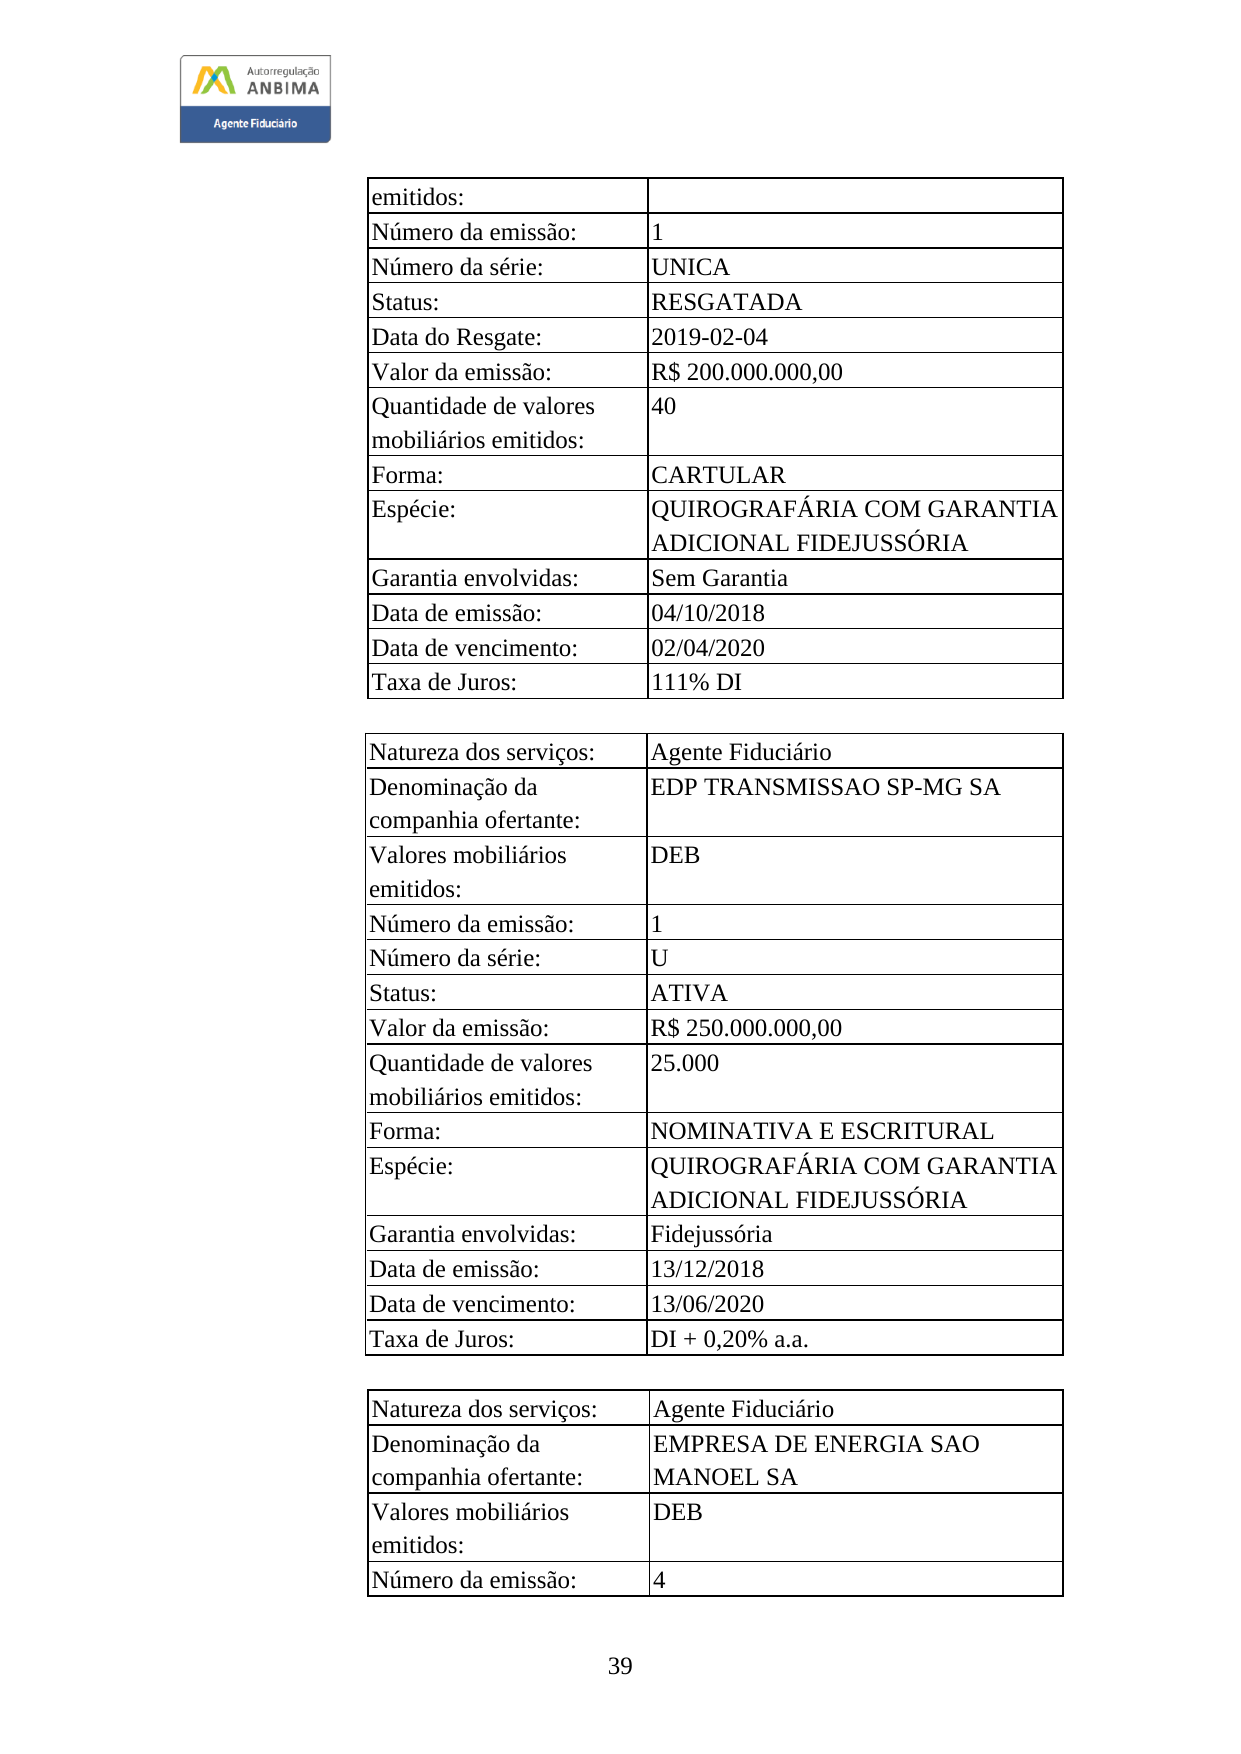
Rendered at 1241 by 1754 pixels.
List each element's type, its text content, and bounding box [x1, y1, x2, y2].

table_cell DI + 0,20% a.a. [648, 1321, 1062, 1354]
table_cell Valores mobiliários emitidos: [366, 837, 646, 904]
table_header Natureza dos serviços: [366, 734, 646, 767]
table_cell 04/10/2018 [649, 595, 1062, 628]
table_cell CARTULAR [649, 456, 1062, 490]
table_cell UNICA [649, 249, 1062, 282]
table_header Agente Fiduciário [648, 734, 1062, 767]
table_cell Sem Garantia [649, 560, 1062, 593]
table_cell Valor da emissão: [366, 1010, 646, 1043]
table_cell Data de emissão: [369, 595, 647, 628]
table_cell 25.000 [648, 1045, 1062, 1112]
table_cell Data de vencimento: [369, 629, 647, 663]
table_cell Número da série: [366, 940, 646, 973]
table_cell Data de emissão: [366, 1251, 646, 1284]
table_cell QUIROGRAFÁRIA COM GARANTIA ADICIONAL FIDEJUSSÓRIA [648, 1148, 1062, 1215]
table_cell Denominação da companhia ofertante: [369, 1426, 649, 1492]
table_cell Status: [369, 283, 647, 317]
table_cell R$ 250.000.000,00 [648, 1010, 1062, 1043]
table_cell Taxa de Juros: [366, 1320, 646, 1354]
table_cell Número da emissão: [369, 214, 647, 247]
table_cell R$ 200.000.000,00 [649, 353, 1062, 387]
table_cell Número da emissão: [366, 905, 646, 939]
picture [177, 53, 334, 146]
table_cell Fidejussória [648, 1216, 1062, 1249]
table_cell Quantidade de valores mobiliários emitidos: [366, 1044, 646, 1112]
table_cell DEB [648, 837, 1062, 904]
table_cell 13/12/2018 [648, 1251, 1062, 1284]
table_cell Taxa de Juros: [369, 664, 647, 697]
table_cell 1 [648, 905, 1062, 939]
table_cell Forma: [366, 1113, 646, 1146]
table_cell 1 [649, 214, 1062, 247]
table_cell 2019-02-04 [649, 318, 1062, 352]
table_cell Denominação da companhia ofertante: [366, 768, 646, 836]
table_cell Data do Resgate: [369, 318, 647, 352]
table_cell 4 [650, 1562, 1062, 1595]
table_cell Garantia envolvidas: [369, 560, 647, 593]
table_cell Número da emissão: [369, 1562, 649, 1595]
table_cell QUIROGRAFÁRIA COM GARANTIA ADICIONAL FIDEJUSSÓRIA [649, 491, 1062, 558]
table_cell Data de vencimento: [366, 1286, 646, 1319]
table_cell Quantidade de valores mobiliários emitidos: [369, 388, 647, 455]
table_cell Espécie: [369, 491, 647, 558]
table_cell 40 [649, 388, 1062, 455]
table_cell RESGATADA [649, 283, 1062, 317]
table_header Natureza dos serviços: [369, 1391, 649, 1424]
table_cell Espécie: [366, 1148, 646, 1215]
table_cell U [648, 940, 1062, 973]
table_cell Forma: [369, 456, 647, 490]
table_cell DEB [650, 1494, 1062, 1561]
table_cell 111% DI [649, 664, 1062, 697]
table_cell ATIVA [648, 975, 1062, 1008]
table_cell EDP TRANSMISSAO SP-MG SA [648, 769, 1062, 836]
table_cell NP [649, 179, 1062, 212]
table_cell Valores mobiliários emitidos: [369, 1494, 649, 1561]
table_header Agente Fiduciário [650, 1391, 1062, 1424]
table_cell Status: [366, 975, 646, 1008]
table_cell 02/04/2020 [649, 629, 1062, 663]
table_cell EMPRESA DE ENERGIA SAO MANOEL SA [650, 1426, 1062, 1492]
table_cell Valor da emissão: [369, 353, 647, 387]
table_cell Número da série: [369, 249, 647, 282]
table_cell 13/06/2020 [648, 1286, 1062, 1319]
table_cell Garantia envolvidas: [366, 1216, 646, 1249]
table_cell Valores mobiliários emitidos: [369, 179, 647, 212]
table_cell NOMINATIVA E ESCRITURAL [648, 1113, 1062, 1146]
